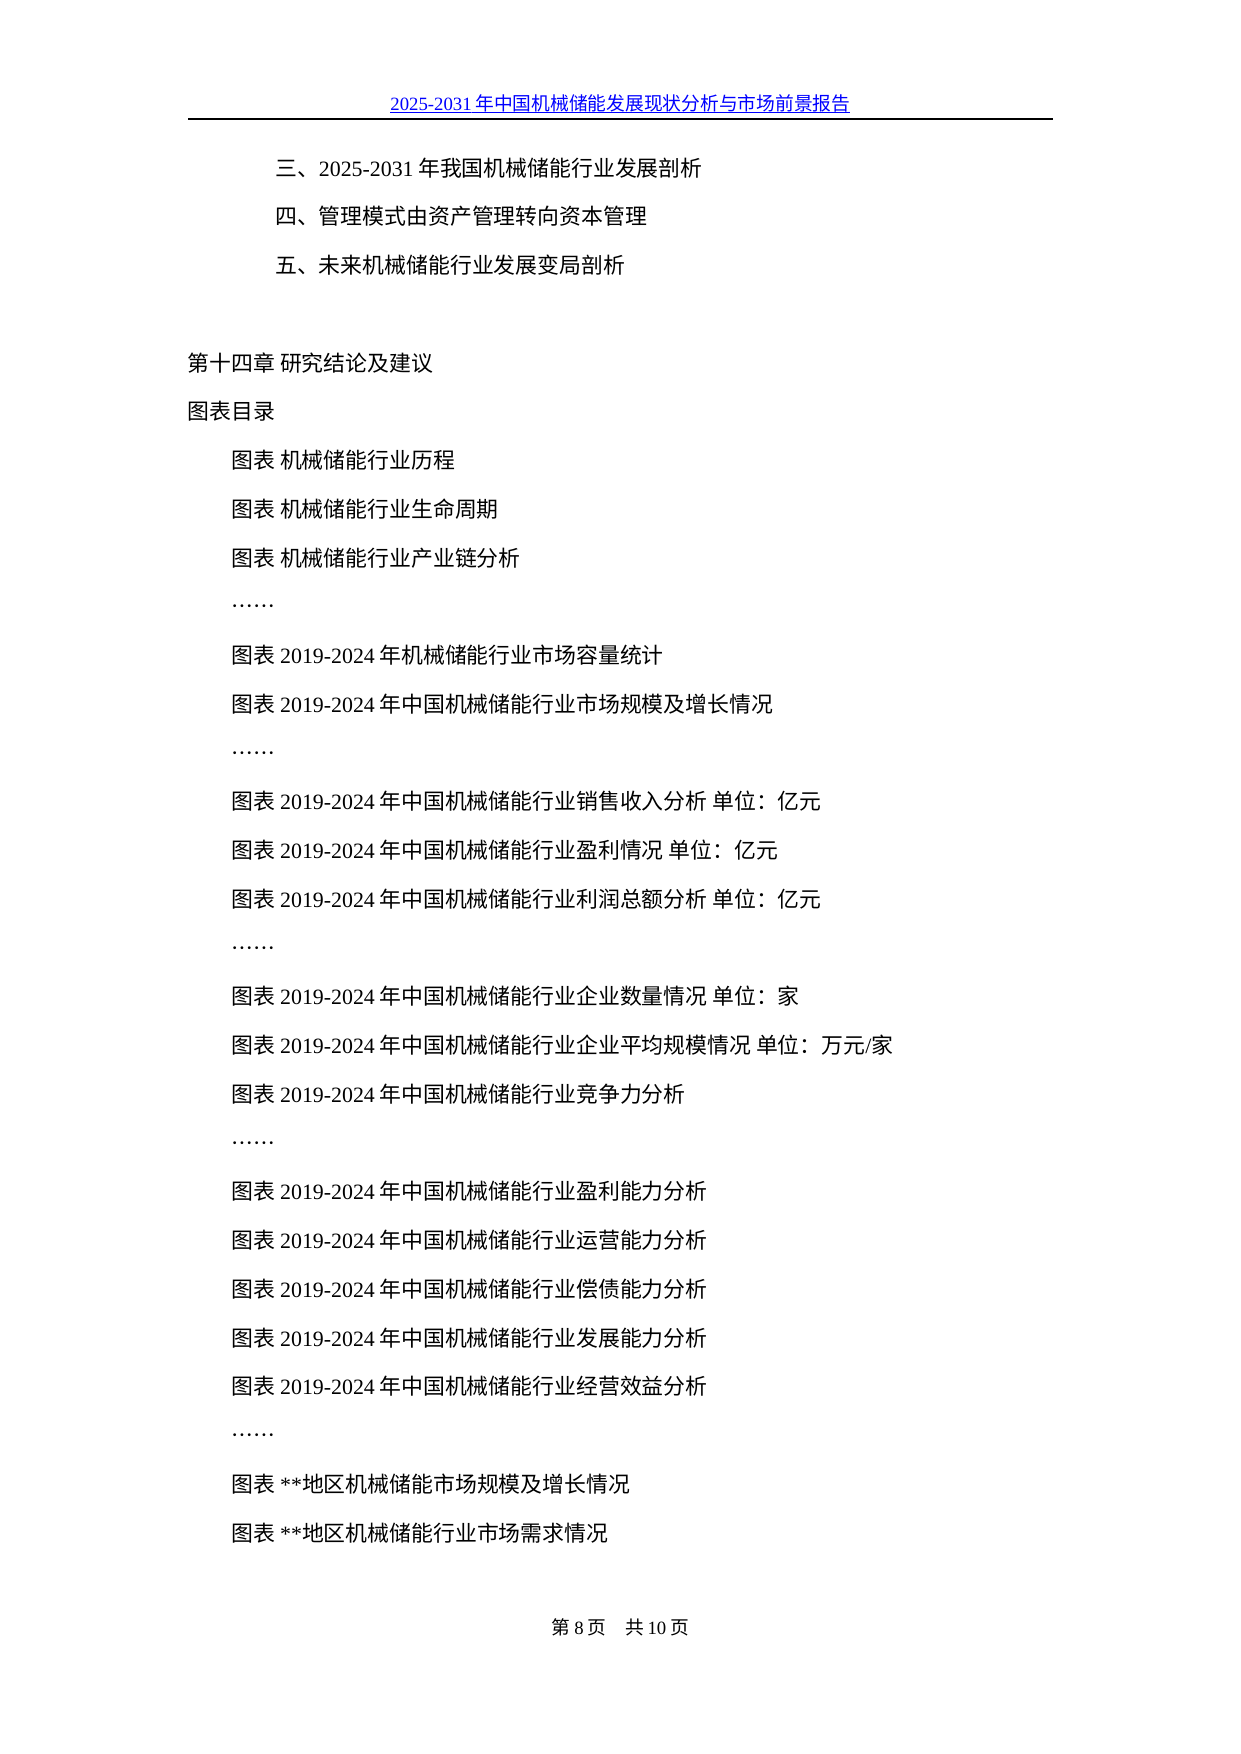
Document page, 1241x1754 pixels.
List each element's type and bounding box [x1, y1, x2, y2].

text [187, 150, 1053, 1548]
